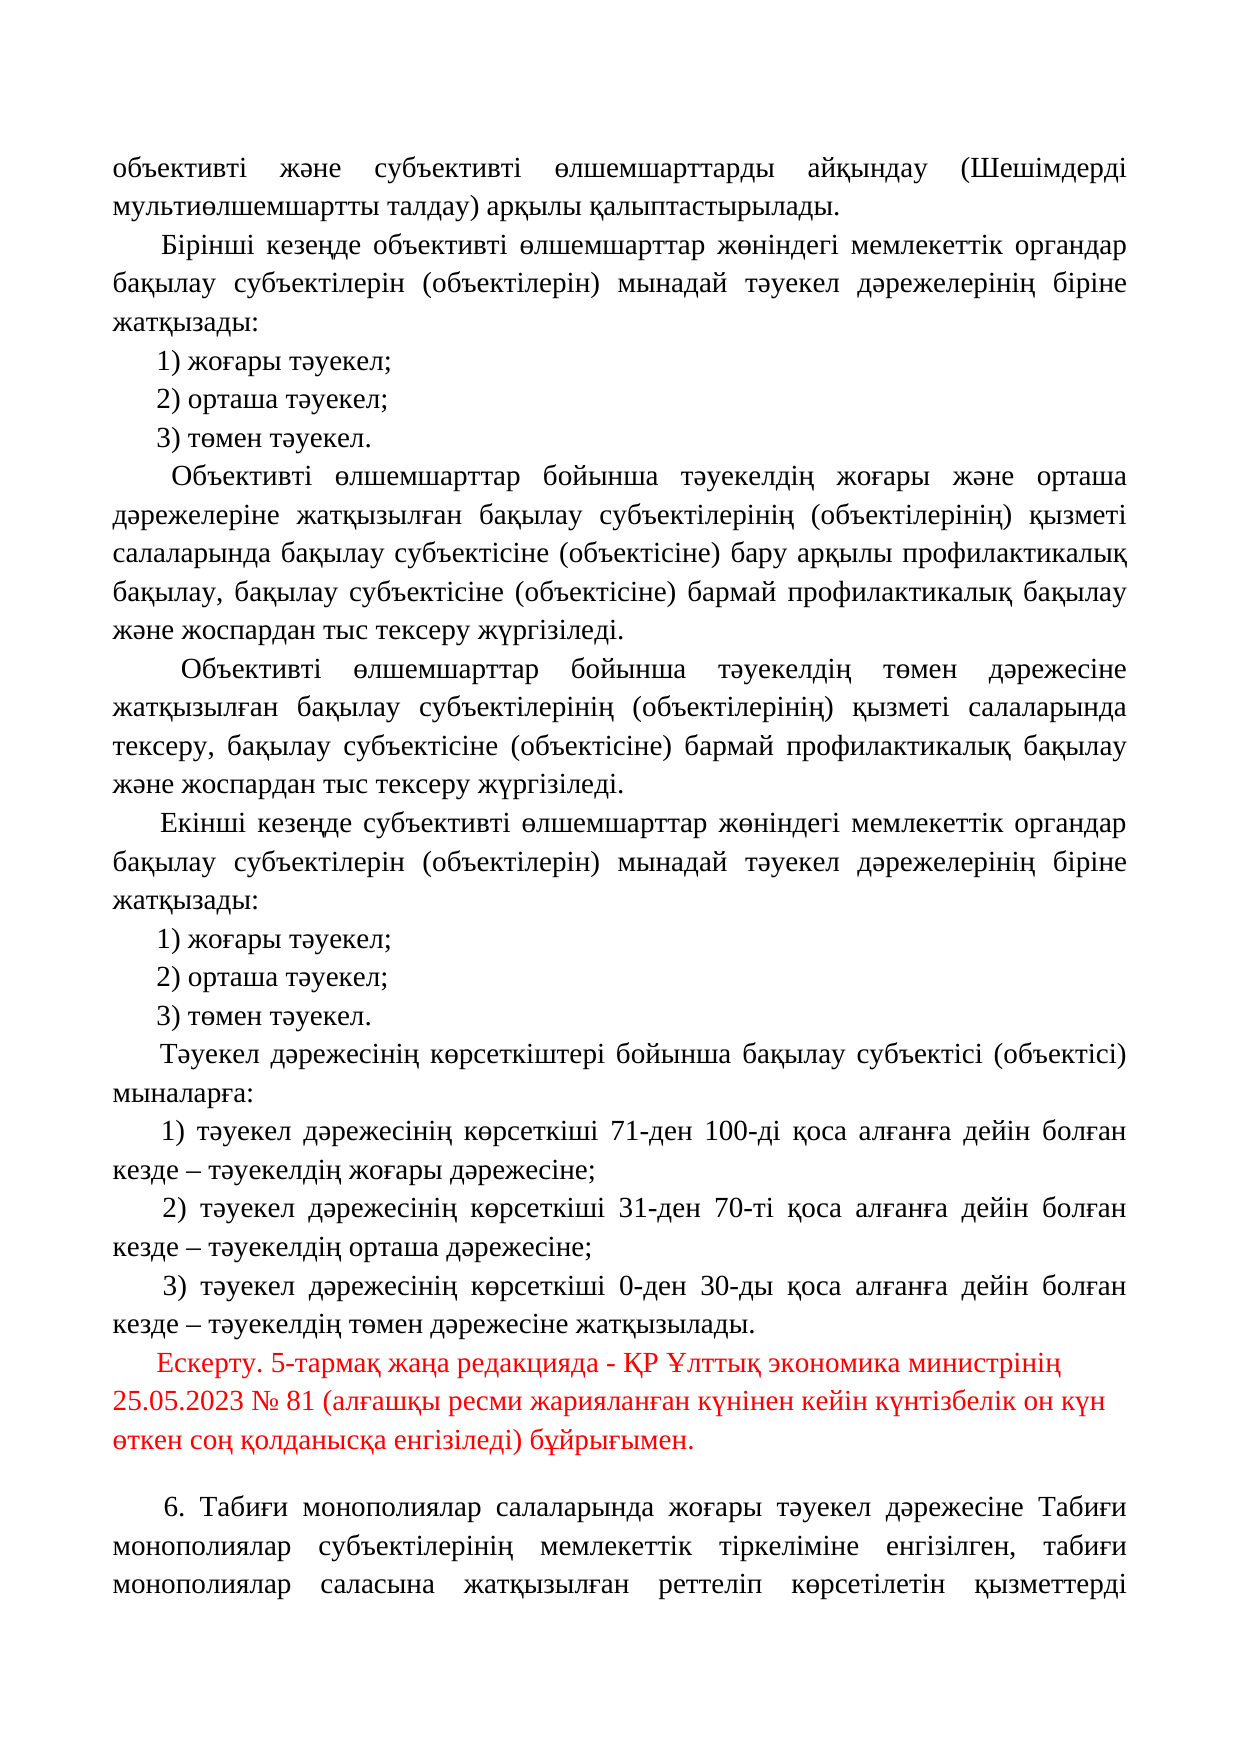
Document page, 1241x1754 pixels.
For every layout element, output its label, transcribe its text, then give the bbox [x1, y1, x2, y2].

text 2) тәуекел дәрежесінің көрсеткіші 31-ден 70-ті қоса алғанға дейін болған кезде – тәуекелдің орташа дәрежесіне; [112, 1191, 1128, 1263]
text Ескерту. 5-тармақ жаңа редакцияда - ҚР Ұлттық экономика министрінің 25.05.2023 № 81 (алғашқы ресми жарияланған күнінен кейін күнтізбелік он күн өткен соң қолданысқа енгізіледі) бұйрығымен. [112, 1345, 1128, 1486]
text Бірінші кезеңде объективті өлшемшарттар жөніндегі мемлекеттік органдар бақылау субъектілерін (объектілерін) мынадай тәуекел дәрежелерінің біріне жатқызады: [112, 227, 1128, 338]
text Объективті өлшемшарттар бойынша тәуекелдің жоғары және орташа дәрежелеріне жатқызылған бақылау субъектілерінің (объектілерінің) қызметі салаларында бақылау субъектісіне (объектісіне) бару арқылы профилактикалық бақылау, бақылау субъектісіне (объектісіне) бармай профилактикалық бақылау және жоспардан тыс тексеру жүргізіледі. [112, 458, 1128, 646]
text 3) төмен тәуекел. [112, 420, 1128, 453]
text 1) жоғары тәуекел; [112, 921, 1128, 954]
text Объективті өлшемшарттар бойынша тәуекелдің төмен дәрежесіне жатқызылған бақылау субъектілерінің (объектілерінің) қызметі салаларында тексеру, бақылау субъектісіне (объектісіне) бармай профилактикалық бақылау және жоспардан тыс тексеру жүргізіледі. [112, 651, 1128, 800]
text Екінші кезеңде субъективті өлшемшарттар жөніндегі мемлекеттік органдар бақылау субъектілерін (объектілерін) мынадай тәуекел дәрежелерінің біріне жатқызады: [112, 805, 1128, 916]
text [112, 1489, 1128, 1600]
text 1) жоғары тәуекел; [112, 343, 1128, 376]
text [112, 150, 1128, 222]
text 3) төмен тәуекел. [112, 998, 1128, 1031]
text 2) орташа тәуекел; [112, 381, 1128, 415]
text 1) тәуекел дәрежесінің көрсеткіші 71-ден 100-ді қоса алғанға дейін болған кезде – тәуекелдің жоғары дәрежесіне; [112, 1113, 1128, 1186]
text 3) тәуекел дәрежесінің көрсеткіші 0-ден 30-ды қоса алғанға дейін болған кезде – тәуекелдің төмен дәрежесіне жатқызылады. [112, 1268, 1128, 1340]
text 2) орташа тәуекел; [112, 959, 1128, 993]
text Тәуекел дәрежесінің көрсеткіштері бойынша бақылау субъектісі (объектісі) мыналарға: [112, 1036, 1128, 1108]
